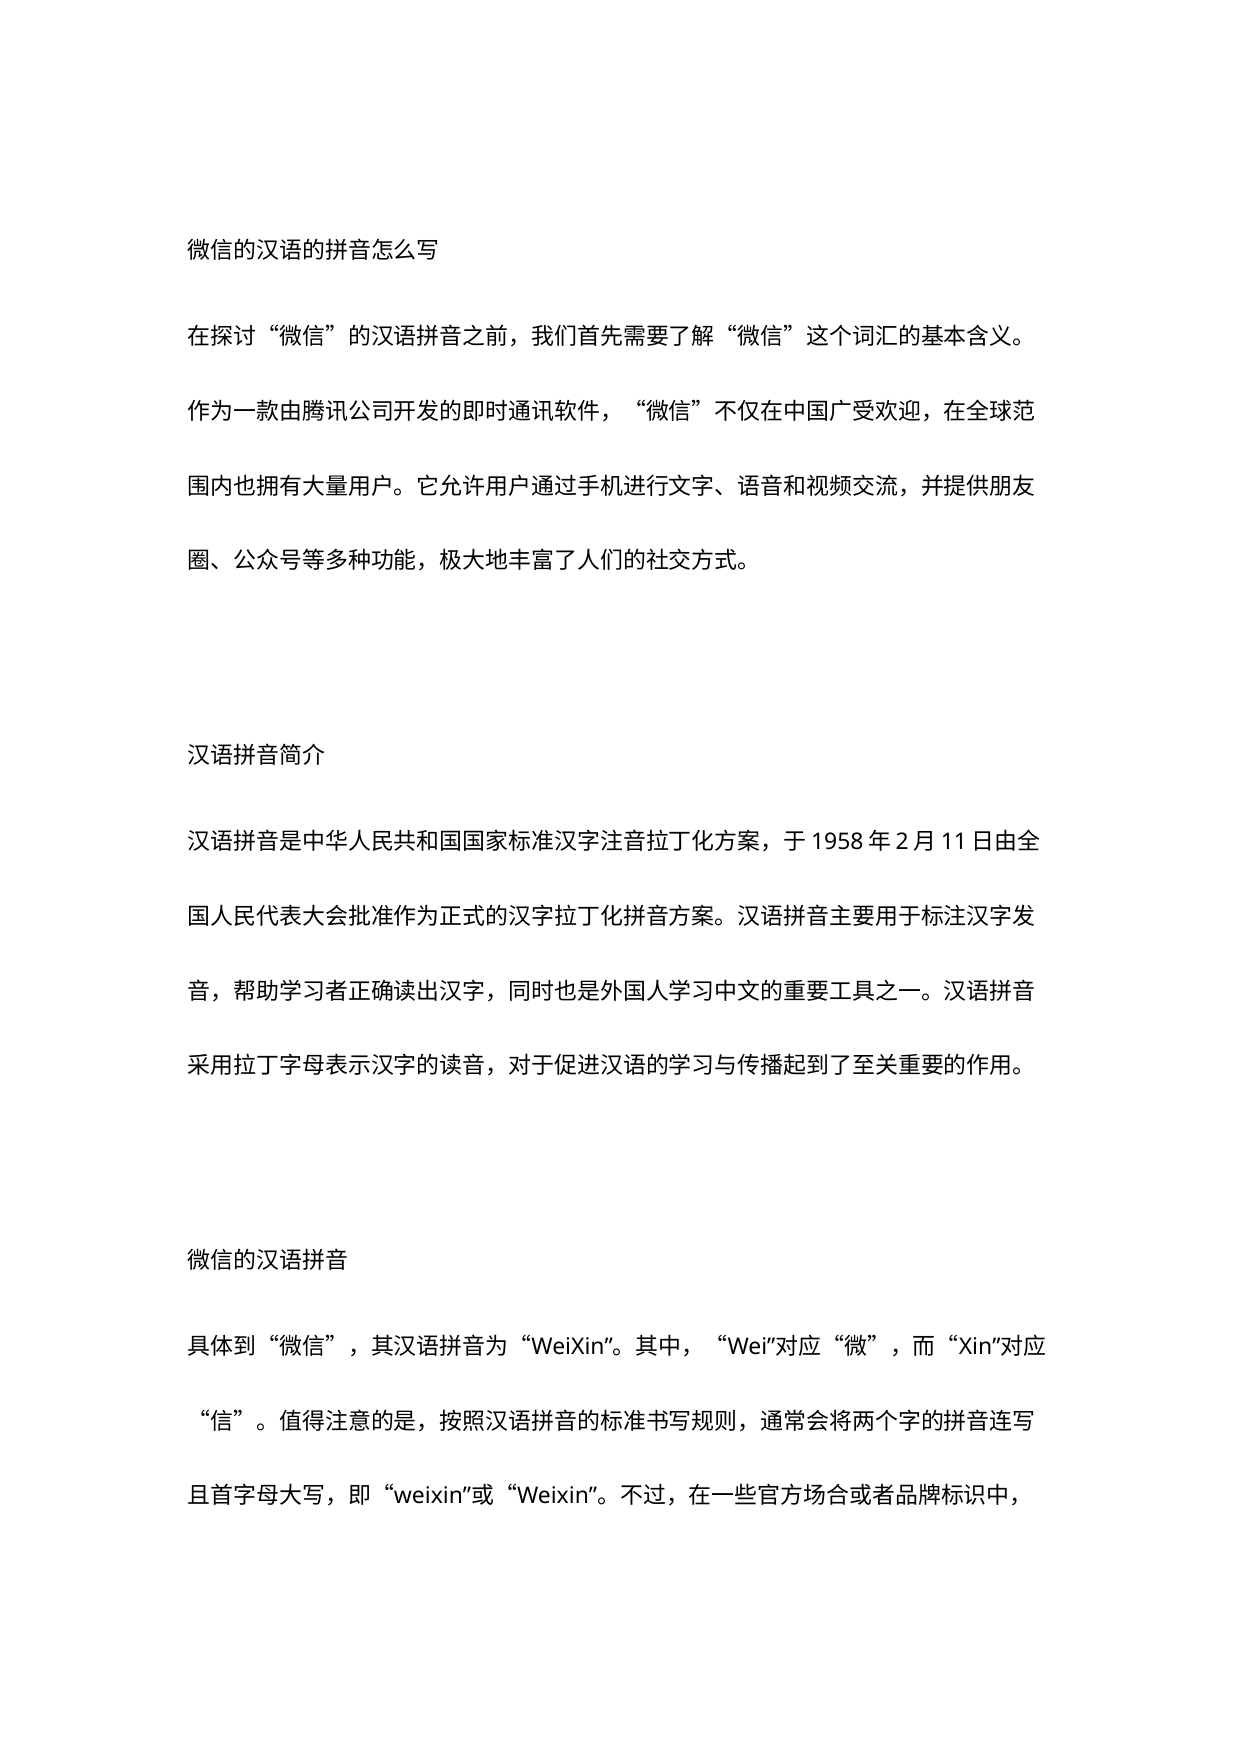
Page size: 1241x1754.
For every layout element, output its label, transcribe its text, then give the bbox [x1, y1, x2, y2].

text 微信的汉语的拼音怎么写 [187, 216, 1053, 281]
text 汉语拼音简介 [187, 721, 1053, 786]
text 微信的汉语拼音 [187, 1226, 1053, 1291]
text 在探讨“微信”的汉语拼音之前，我们首先需要了解“微信”这个词汇的基本含义。作为一款由腾讯公司开发的即时通讯软件，“微信”不仅在中国广受欢迎，在全球范围内也拥有大量用户。它允许用户通过手机进行文字、语音和视频交流，并提供朋友圈、公众号等多种功能，极大地丰富了人们的社交方式。 [187, 302, 1053, 591]
text 汉语拼音是中华人民共和国国家标准汉字注音拉丁化方案，于1958年2月11日由全国人民代表大会批准作为正式的汉字拉丁化拼音方案。汉语拼音主要用于标注汉字发音，帮助学习者正确读出汉字，同时也是外国人学习中文的重要工具之一。汉语拼音采用拉丁字母表示汉字的读音，对于促进汉语的学习与传播起到了至关重要的作用。 [187, 807, 1053, 1096]
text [187, 1312, 1053, 1527]
